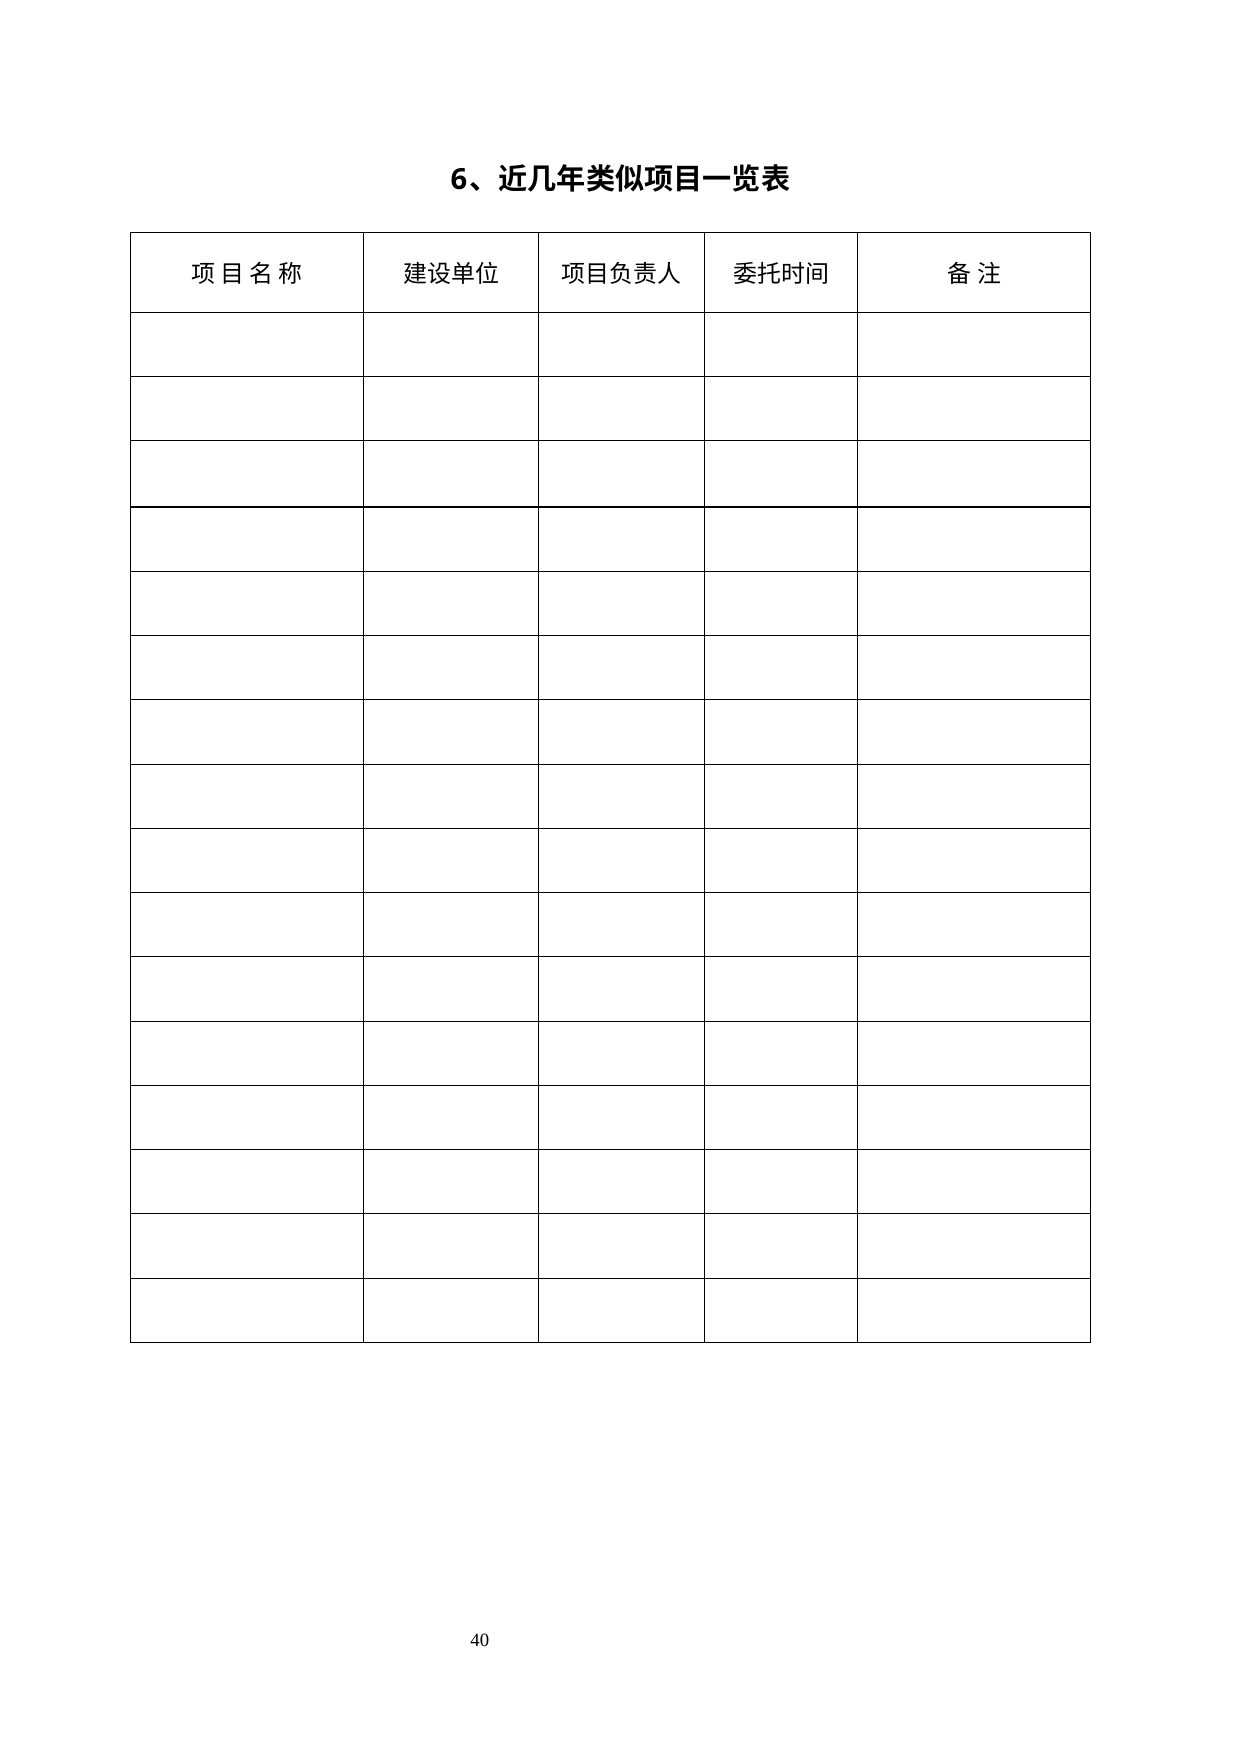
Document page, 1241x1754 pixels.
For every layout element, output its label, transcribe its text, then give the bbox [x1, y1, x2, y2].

table_cell [705, 893, 857, 956]
table_cell [858, 508, 1090, 571]
table_cell [364, 829, 538, 892]
table_header 备 注 [858, 233, 1090, 312]
table_cell [539, 1022, 704, 1085]
table_cell [131, 765, 363, 828]
table_cell [705, 572, 857, 635]
table_cell [539, 313, 704, 376]
table_cell [858, 829, 1090, 892]
table_cell [539, 893, 704, 956]
table_cell [858, 1086, 1090, 1149]
table_cell [858, 765, 1090, 828]
table_cell [131, 377, 363, 440]
table_cell [364, 377, 538, 440]
table_cell [539, 1150, 704, 1213]
table_cell [858, 893, 1090, 956]
table_cell [858, 377, 1090, 440]
table_cell [131, 1150, 363, 1213]
table_cell [858, 1214, 1090, 1278]
table_cell [858, 441, 1090, 506]
table_cell [705, 957, 857, 1021]
table_cell [705, 313, 857, 376]
table_cell [705, 1279, 857, 1342]
table_cell [705, 636, 857, 699]
table_cell [539, 636, 704, 699]
table_cell [131, 893, 363, 956]
table_cell [131, 700, 363, 763]
table_cell [364, 313, 538, 376]
table_cell [539, 441, 704, 506]
table_cell [705, 1086, 857, 1149]
table_cell [364, 893, 538, 956]
table_cell [705, 1022, 857, 1085]
table_cell [131, 441, 363, 506]
table_cell [364, 765, 538, 828]
table_cell [539, 1279, 704, 1342]
table_cell [705, 441, 857, 506]
table_cell [858, 1022, 1090, 1085]
table_cell [364, 700, 538, 763]
table_header 项 目 名 称 [131, 233, 363, 312]
table_cell [131, 572, 363, 635]
table_cell [364, 1086, 538, 1149]
table_cell [539, 829, 704, 892]
table_cell [539, 1086, 704, 1149]
table_cell [858, 572, 1090, 635]
table_cell [705, 508, 857, 571]
table_cell [858, 1279, 1090, 1342]
table_cell [131, 1214, 363, 1278]
table_cell [858, 1150, 1090, 1213]
table_cell [131, 1279, 363, 1342]
table_cell [364, 1150, 538, 1213]
table_cell [131, 508, 363, 571]
table_cell [705, 700, 857, 763]
table_cell [858, 636, 1090, 699]
table_cell [131, 313, 363, 376]
table_cell [539, 957, 704, 1021]
text 6、近几年类似项目一览表 [142, 142, 1098, 211]
table_cell [131, 957, 363, 1021]
table_cell [858, 957, 1090, 1021]
table_cell [858, 700, 1090, 763]
table_cell [364, 1022, 538, 1085]
table_header 建设单位 [364, 233, 538, 312]
table_header 委托时间 [705, 233, 857, 312]
table_cell [539, 1214, 704, 1278]
table_cell [858, 313, 1090, 376]
table_cell [705, 829, 857, 892]
table_cell [131, 829, 363, 892]
table_cell [364, 572, 538, 635]
table_cell [364, 636, 538, 699]
table_cell [705, 1214, 857, 1278]
table_cell [539, 508, 704, 571]
table_cell [705, 377, 857, 440]
table_cell [705, 1150, 857, 1213]
table_cell [131, 1086, 363, 1149]
table_cell [539, 377, 704, 440]
table_cell [539, 700, 704, 763]
table_cell [705, 765, 857, 828]
table_cell [539, 765, 704, 828]
table_cell [131, 1022, 363, 1085]
table_cell [364, 441, 538, 506]
table_cell [364, 1214, 538, 1278]
table_cell [364, 957, 538, 1021]
table_header 项目负责人 [539, 233, 704, 312]
table_cell [364, 1279, 538, 1342]
table_cell [131, 636, 363, 699]
table_cell [364, 508, 538, 571]
table_cell [539, 572, 704, 635]
